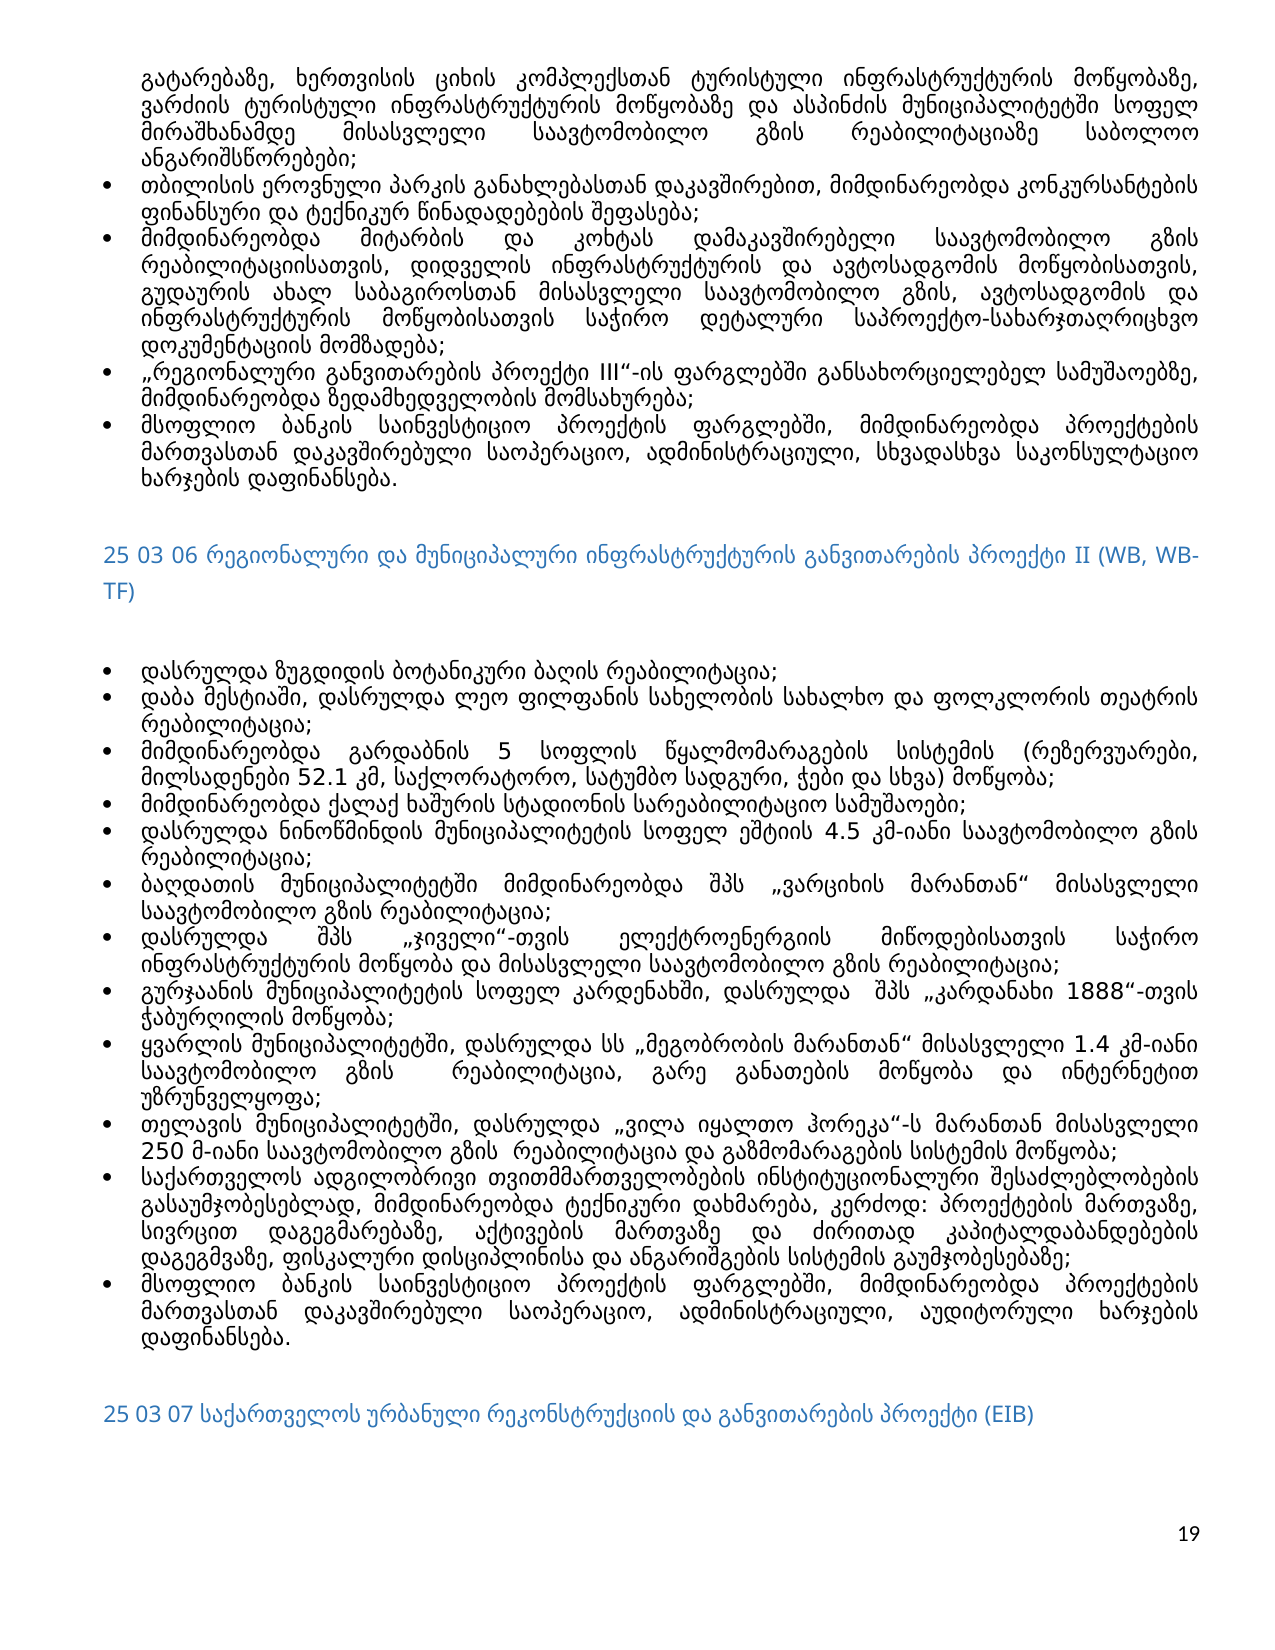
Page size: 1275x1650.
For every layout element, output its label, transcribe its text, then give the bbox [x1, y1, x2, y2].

text საქართველოს ადგილობრივი თვითმმართველობების ინსტიტუციონალური შესაძლებლობების გასაუმჯობესებლად, მიმდინარეობდა ტექნიკური დახმარება, კერძოდ: პროექტების მართვაზე, სივრცით დაგეგმარებაზე, აქტივების მართვაზე და ძირითად კაპიტალდაბანდებების დაგეგმვაზე, ფისკალური დისციპლინისა და ანგარიშგების სისტემის გაუმჯობესებაზე; [103, 1164, 1200, 1271]
text გურჯაანის მუნიციპალიტეტის სოფელ კარდენახში, დასრულდა შპს „კარდანახი 1888“-თვის ჭაბურღილის მოწყობა; [103, 978, 1200, 1031]
text ყვარლის მუნიციპალიტეტში, დასრულდა სს „მეგობრობის მარანთან“ მისასვლელი 1.4 კმ-იანი საავტომობილო გზის რეაბილიტაცია, გარე განათების მოწყობა და ინტერნეტით უზრუნველყოფა; [103, 1031, 1200, 1111]
text მიმდინარეობდა ქალაქ ხაშურის სტადიონის სარეაბილიტაციო სამუშაოები; [103, 791, 1200, 818]
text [103, 66, 1200, 172]
text ბაღდათის მუნიციპალიტეტში მიმდინარეობდა შპს „ვარციხის მარანთან“ მისასვლელი საავტომობილო გზის რეაბილიტაცია; [103, 871, 1200, 924]
text დასრულდა შპს „ჯიველი“-თვის ელექტროენერგიის მიწოდებისათვის საჭირო ინფრასტრუქტურის მოწყობა და მისასვლელი საავტომობილო გზის რეაბილიტაცია; [103, 924, 1200, 978]
subtitle 25 03 07 საქართველოს ურბანული რეკონსტრუქციის და განვითარების პროექტი (EIB) [103, 1398, 1200, 1429]
text მიმდინარეობდა გარდაბნის 5 სოფლის წყალმომარაგების სისტემის (რეზერვუარები, მილსადენები 52.1 კმ, საქლორატორო, სატუმბო სადგური, ჭები და სხვა) მოწყობა; [103, 738, 1200, 791]
text მიმდინარეობდა მიტარბის და კოხტას დამაკავშირებელი საავტომობილო გზის რეაბილიტაციისათვის, დიდველის ინფრასტრუქტურის და ავტოსადგომის მოწყობისათვის, გუდაურის ახალ საბაგიროსთან მისასვლელი საავტომობილო გზის, ავტოსადგომის და ინფრასტრუქტურის მოწყობისათვის საჭირო დეტალური საპროექტო-სახარჯთაღრიცხვო დოკუმენტაციის მომზადება; [103, 226, 1200, 359]
text მსოფლიო ბანკის საინვესტიციო პროექტის ფარგლებში, მიმდინარეობდა პროექტების მართვასთან დაკავშირებული საოპერაციო, ადმინისტრაციული, აუდიტორული ხარჯების დაფინანსება. [103, 1271, 1200, 1351]
text „რეგიონალური განვითარების პროექტი III“-ის ფარგლებში განსახორციელებელ სამუშაოებზე, მიმდინარეობდა ზედამხედველობის მომსახურება; [103, 359, 1200, 412]
subtitle 25 03 06 რეგიონალური და მუნიციპალური ინფრასტრუქტურის განვითარების პროექტი II (WB, WB-TF) [103, 539, 1200, 606]
text დაბა მესტიაში, დასრულდა ლეო ფილფანის სახელობის სახალხო და ფოლკლორის თეატრის რეაბილიტაცია; [103, 684, 1200, 738]
text მსოფლიო ბანკის საინვესტიციო პროექტის ფარგლებში, მიმდინარეობდა პროექტების მართვასთან დაკავშირებული საოპერაციო, ადმინისტრაციული, სხვადასხვა საკონსულტაციო ხარჯების დაფინანსება. [103, 412, 1200, 492]
text დასრულდა ნინოწმინდის მუნიციპალიტეტის სოფელ ეშტიის 4.5 კმ-იანი საავტომობილო გზის რეაბილიტაცია; [103, 818, 1200, 871]
text თბილისის ეროვნული პარკის განახლებასთან დაკავშირებით, მიმდინარეობდა კონკურსანტების ფინანსური და ტექნიკურ წინადადებების შეფასება; [103, 172, 1200, 226]
text დასრულდა ზუგდიდის ბოტანიკური ბაღის რეაბილიტაცია; [103, 658, 1200, 684]
text თელავის მუნიციპალიტეტში, დასრულდა „ვილა იყალთო ჰორეკა“-ს მარანთან მისასვლელი 250 მ-იანი საავტომობილო გზის რეაბილიტაცია და გაზმომარაგების სისტემის მოწყობა; [103, 1111, 1200, 1164]
